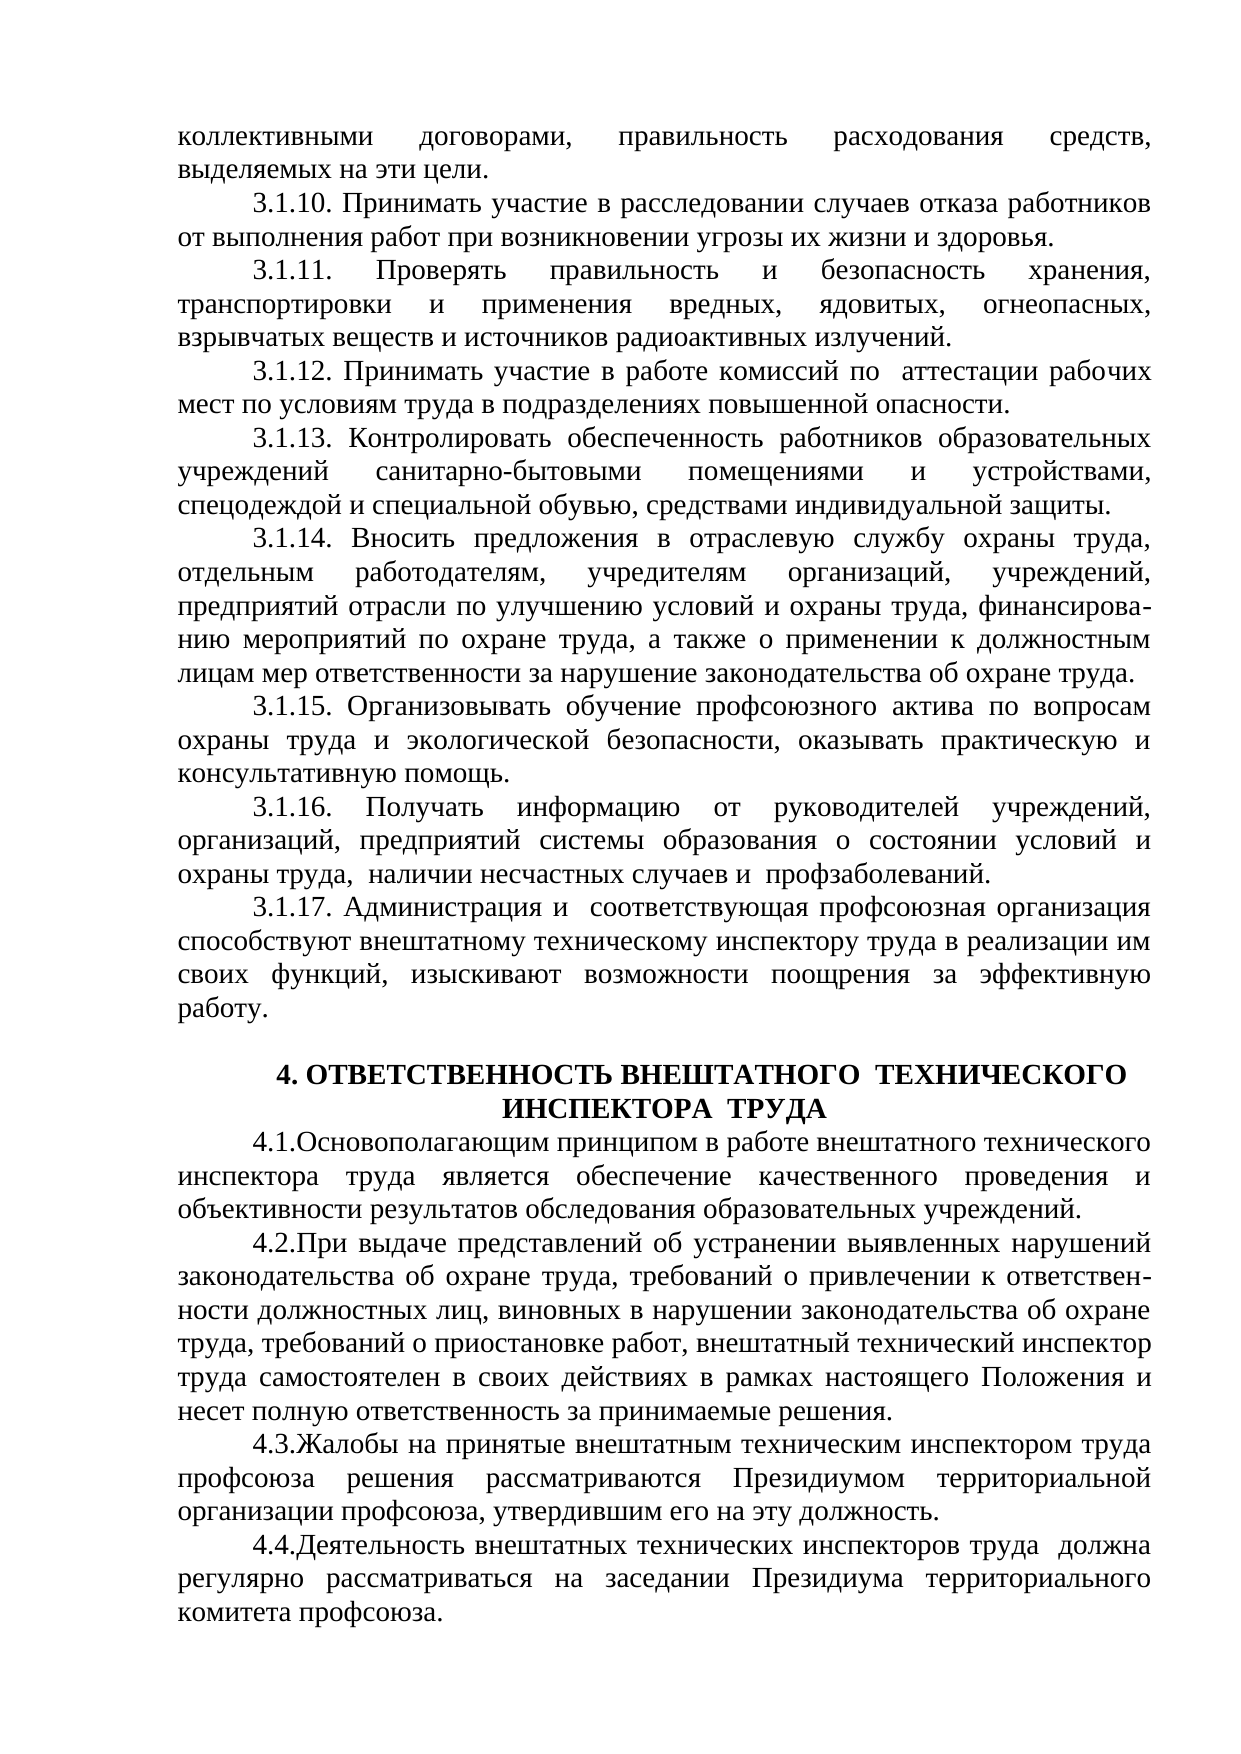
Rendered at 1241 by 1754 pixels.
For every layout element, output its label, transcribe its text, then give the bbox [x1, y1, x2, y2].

text 4.3.Жалобы на принятые внештатным техническим инспектором труда профсоюза решения рассматриваются Президиумом территориальной организации профсоюза, утвердившим его на эту должность. [177, 1426, 1152, 1527]
text 3.1.13. Контролировать обеспеченность работников образовательных учреждений санитарно-бытовыми помещениями и устройствами, спецодеждой и специальной обувью, средствами индивидуальной защиты. [177, 420, 1152, 521]
text 3.1.14. Вносить предложения в отраслевую службу охраны труда, отдельным работодателям, учредителям организаций, учреждений, предприятий отрасли по улучшению условий и охраны труда, финансированию мероприятий по охране труда, а также о применении к должностным лицам мер ответственности за нарушение законодательства об охране труда. [177, 521, 1152, 688]
text 3.1.10. Принимать участие в расследовании случаев отказа работников от выполнения работ при возникновении угрозы их жизни и здоровья. [177, 185, 1152, 252]
text 4.1.Основополагающим принципом в работе внештатного технического инспектора труда является обеспечение качественного проведения и объективности результатов обследования образовательных учреждений. [177, 1124, 1152, 1225]
text 4.2.При выдаче представлений об устранении выявленных нарушений законодательства об охране труда, требований о привлечении к ответственности должностных лиц, виновных в нарушении законодательства об охране труда, требований о приостановке работ, внештатный технический инспектор труда самостоятелен в своих действиях в рамках настоящего Положения и несет полную ответственность за принимаемые решения. [177, 1225, 1152, 1426]
text 3.1.17. Администрация и соответствующая профсоюзная организация способствуют внештатному техническому инспектору труда в реализации им своих функций, изыскивают возможности поощрения за эффективную работу. [177, 889, 1152, 1024]
text 3.1.16. Получать информацию от руководителей учреждений, организаций, предприятий системы образования о состоянии условий и охраны труда, наличии несчастных случаев и профзаболеваний. [177, 789, 1152, 889]
text 3.1.15. Организовывать обучение профсоюзного актива по вопросам охраны труда и экологической безопасности, оказывать практическую и консультативную помощь. [177, 688, 1152, 789]
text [177, 118, 1152, 185]
text 4.4.Деятельность внештатных технических инспекторов труда должна регулярно рассматриваться на заседании Президиума территориального комитета профсоюза. [177, 1527, 1152, 1627]
text 3.1.12. Принимать участие в работе комиссий по аттестации рабочих мест по условиям труда в подразделениях повышенной опасности. [177, 353, 1152, 420]
text 3.1.11. Проверять правильность и безопасность хранения, транспортировки и применения вредных, ядовитых, огнеопасных, взрывчатых веществ и источников радиоактивных излучений. [177, 252, 1152, 353]
text 4. ОТВЕТСТВЕННОСТЬ ВНЕШТАТНОГО ТЕХНИЧЕСКОГО ИНСПЕКТОРА ТРУДА [177, 1057, 1152, 1124]
